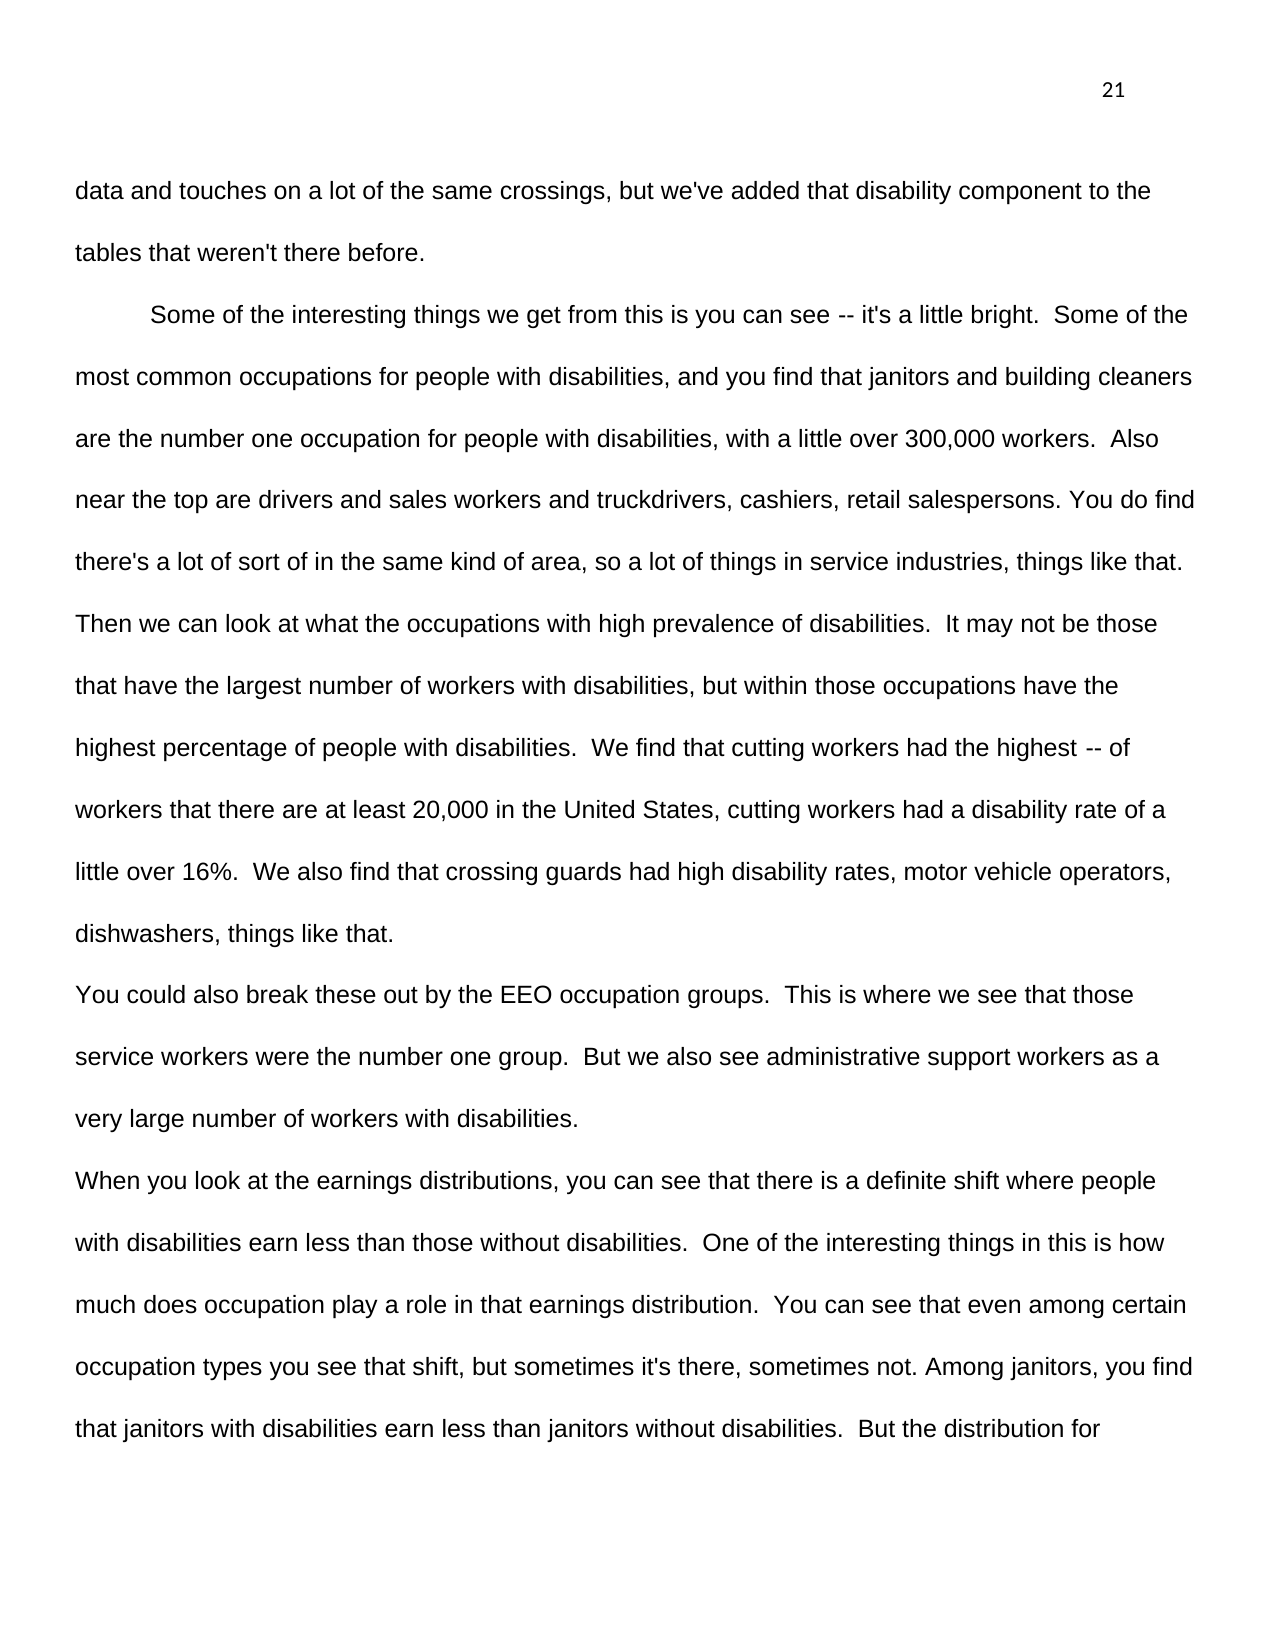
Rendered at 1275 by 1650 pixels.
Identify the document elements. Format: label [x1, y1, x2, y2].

text [75, 274, 1200, 1449]
text [75, 150, 1200, 274]
